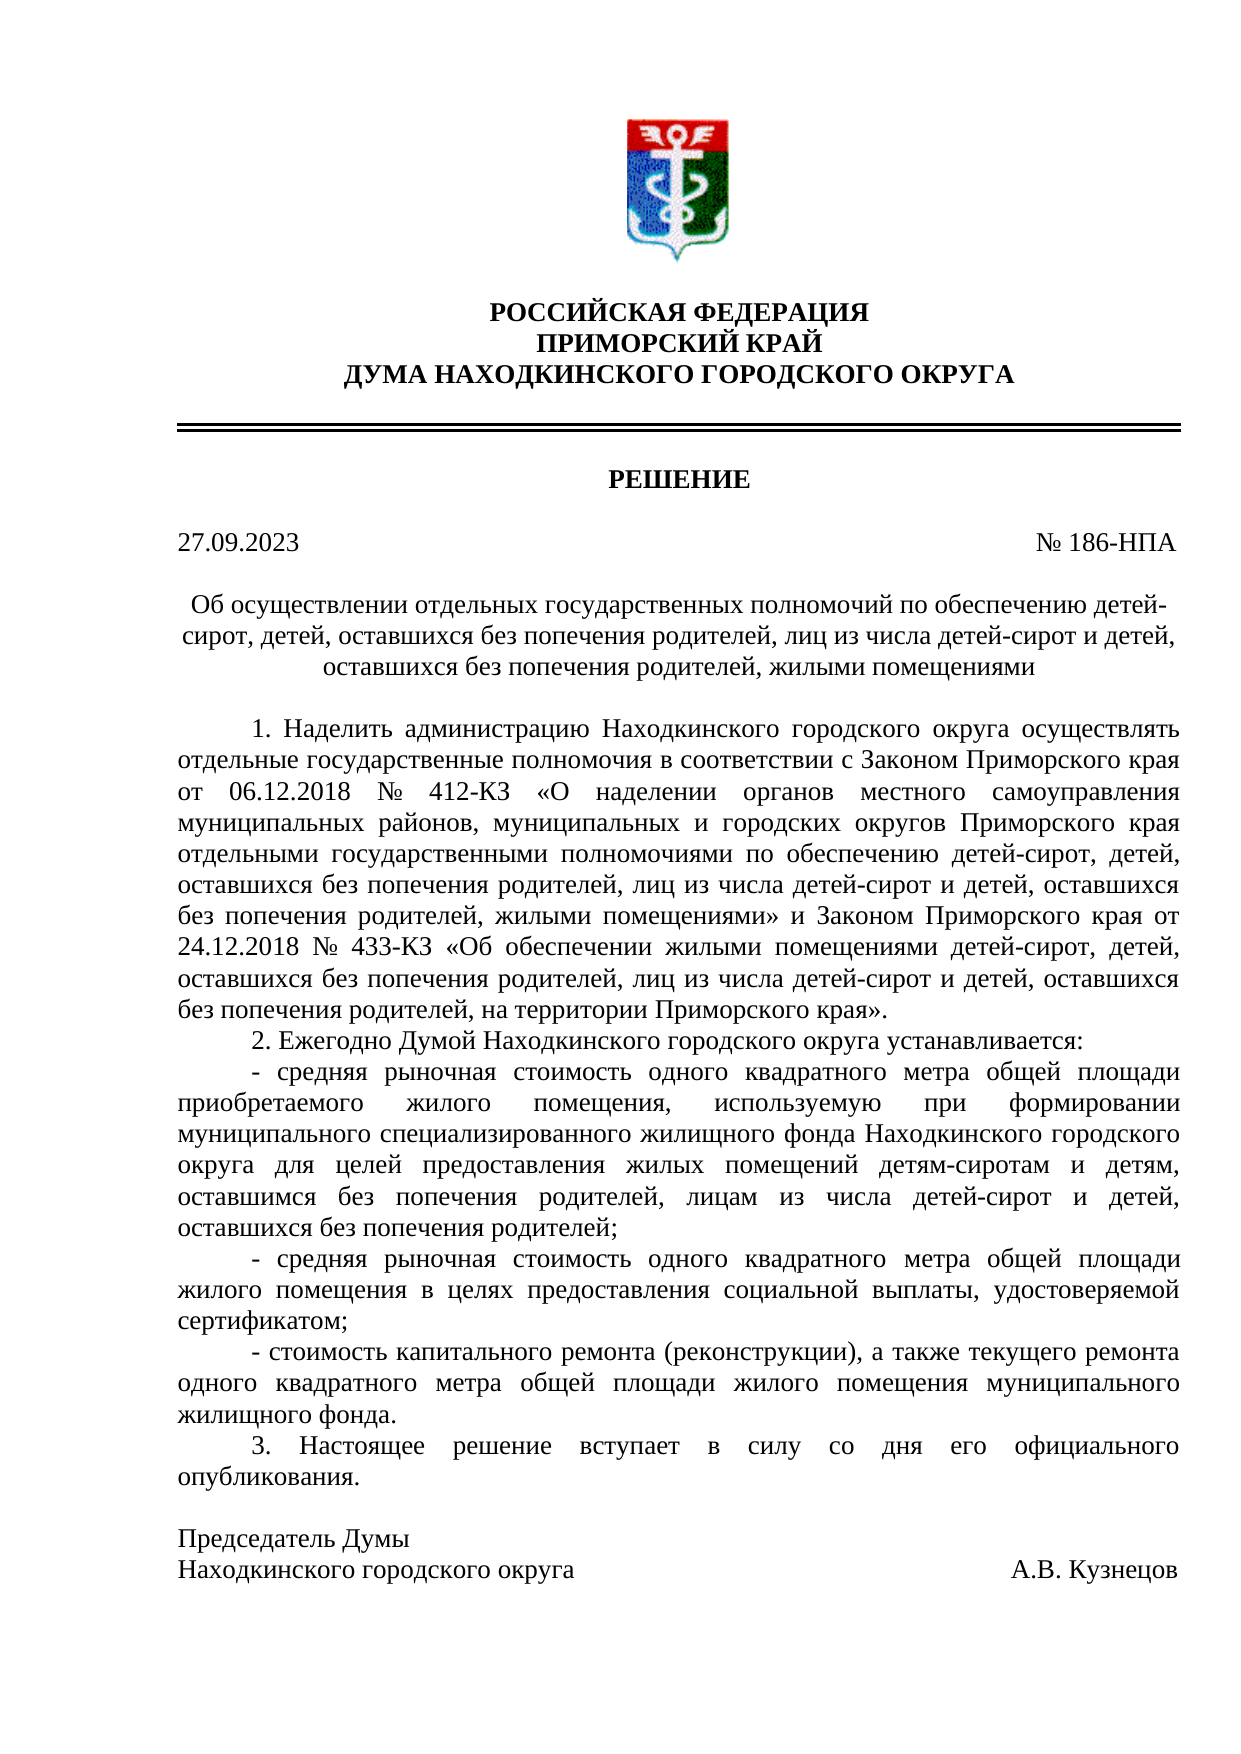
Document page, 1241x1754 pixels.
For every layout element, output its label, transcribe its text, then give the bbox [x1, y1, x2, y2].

picture [627, 118, 732, 265]
text - средняя рыночная стоимость одного квадратного метра общей площади жилого помещения в целях предоставления социальной выплаты, удостоверяемой сертификатом; [177, 1242, 1181, 1335]
text 27.09.2023 № 186-НПА [177, 526, 1181, 557]
text Председатель Думы [177, 1522, 1181, 1553]
text РОССИЙСКАЯ ФЕДЕРАЦИЯ [177, 296, 1181, 327]
text Находкинского городского округа А.В. Кузнецов [177, 1553, 1181, 1584]
text ПРИМОРСКИЙ КРАЙ ДУМА НАХОДКИНСКОГО ГОРОДСКОГО ОКРУГА [177, 327, 1181, 389]
text РЕШЕНИЕ [177, 463, 1181, 494]
text - стоимость капитального ремонта (реконструкции), а также текущего ремонта одного квадратного метра общей площади жилого помещения муниципального жилищного фонда. [177, 1335, 1181, 1429]
text 2. Ежегодно Думой Находкинского городского округа устанавливается: [177, 1024, 1181, 1055]
text 1. Наделить администрацию Находкинского городского округа осуществлять отдельные государственные полномочия в соответствии с Законом Приморского края от 06.12.2018 № 412-КЗ «О наделении органов местного самоуправления муниципальных районов, муниципальных и городских округов Приморского края отдельными государственными полномочиями по обеспечению детей-сирот, детей, оставшихся без попечения родителей, лиц из числа детей-сирот и детей, оставшихся без попечения родителей, жилыми помещениями» и Законом Приморского края от 24.12.2018 № 433-КЗ «Об обеспечении жилыми помещениями детей-сирот, детей, оставшихся без попечения родителей, лиц из числа детей-сирот и детей, оставшихся без попечения родителей, на территории Приморского края». [177, 712, 1181, 1024]
text 3. Настоящее решение вступает в силу со дня его официального опубликования. [177, 1429, 1181, 1491]
text - средняя рыночная стоимость одного квадратного метра общей площади приобретаемого жилого помещения, используемую при формировании муниципального специализированного жилищного фонда Находкинского городского округа для целей предоставления жилых помещений детям-сиротам и детям, оставшимся без попечения родителей, лицам из числа детей-сирот и детей, оставшихся без попечения родителей; [177, 1055, 1181, 1242]
text Об осуществлении отдельных государственных полномочий по обеспечению детей-сирот, детей, оставшихся без попечения родителей, лиц из числа детей-сирот и детей, оставшихся без попечения родителей, жилыми помещениями [177, 588, 1181, 681]
